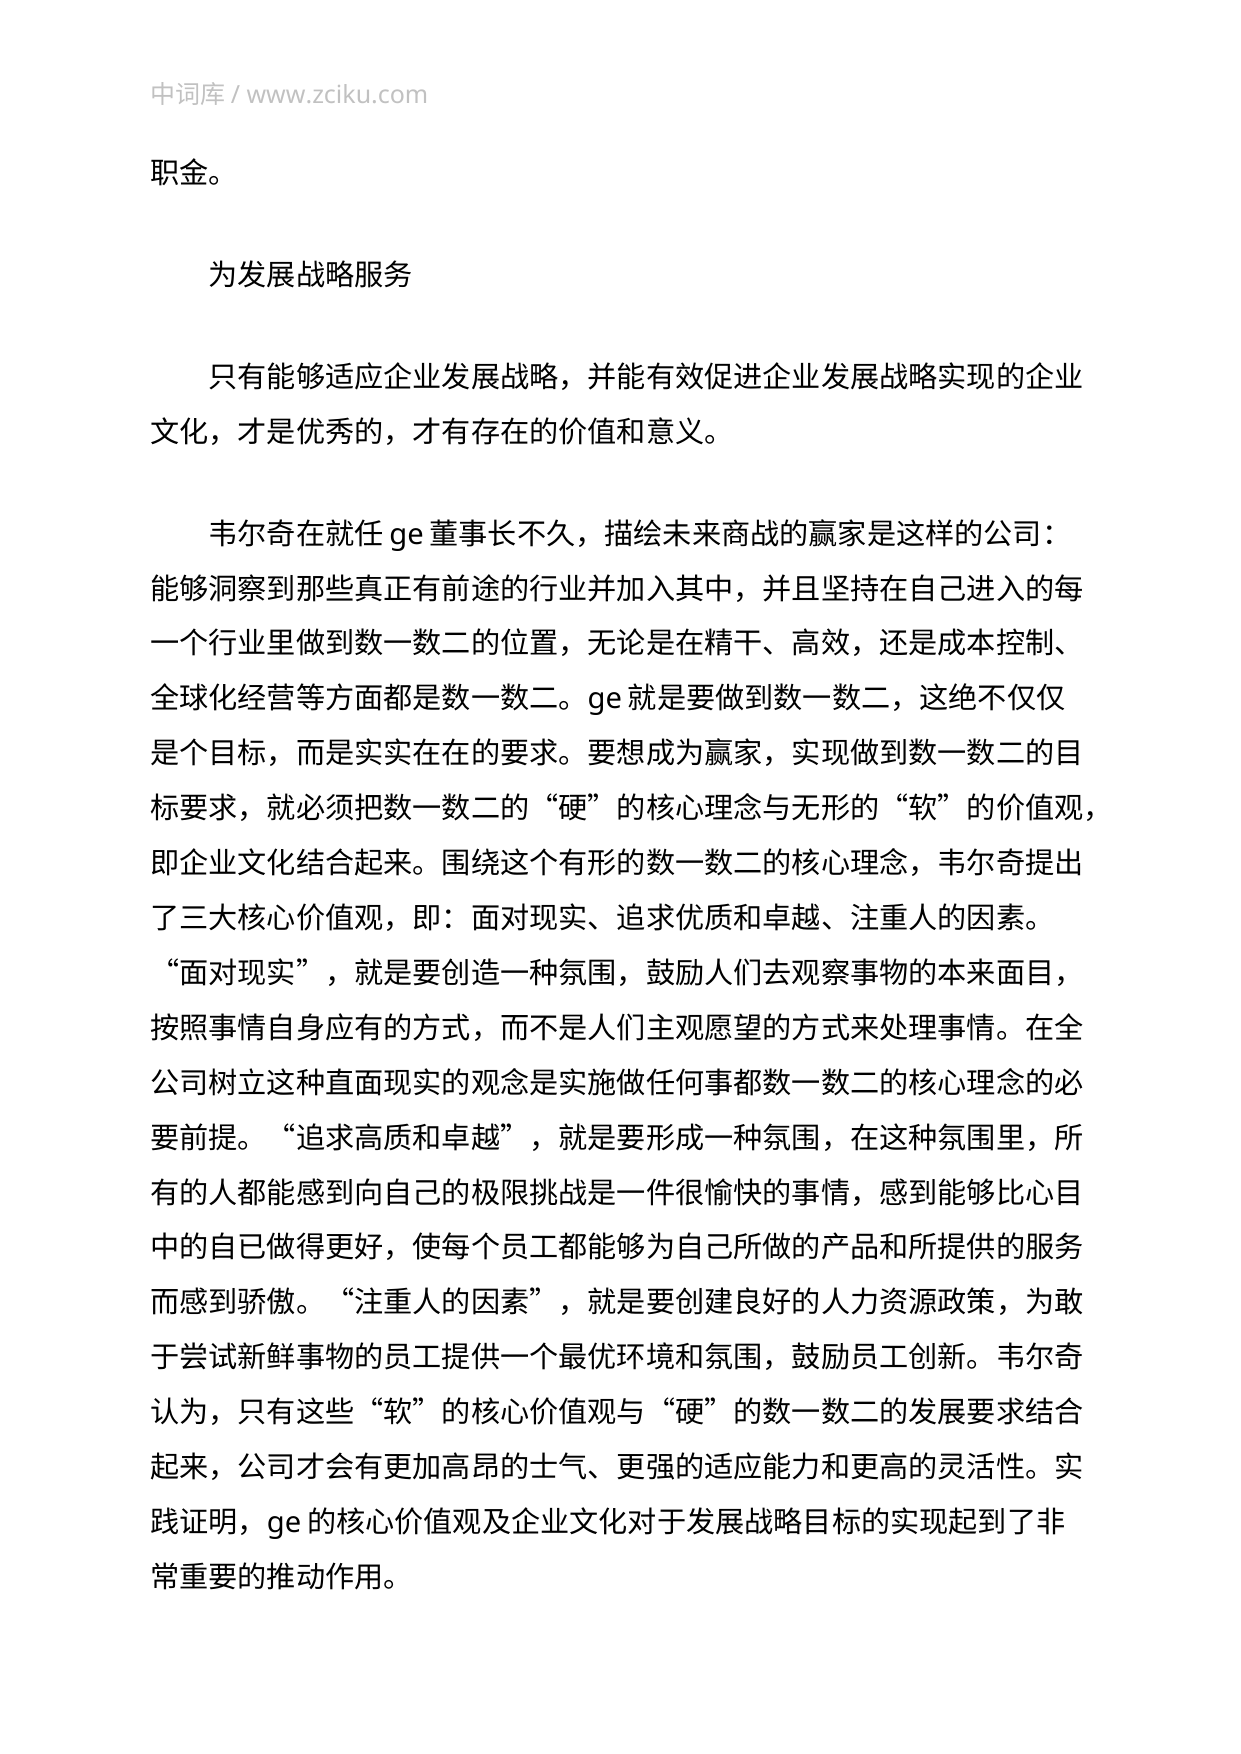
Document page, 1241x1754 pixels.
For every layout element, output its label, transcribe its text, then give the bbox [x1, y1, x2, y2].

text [150, 150, 1090, 192]
text 韦尔奇在就任ge董事长不久，描绘未来商战的赢家是这样的公司：能够洞察到那些真正有前途的行业并加入其中，并且坚持在自己进入的每一个行业里做到数一数二的位置，无论是在精干、高效，还是成本控制、全球化经营等方面都是数一数二。ge就是要做到数一数二，这绝不仅仅是个目标，而是实实在在的要求。要想成为赢家，实现做到数一数二的目标要求，就必须把数一数二的“硬”的核心理念与无形的“软”的价值观，即企业文化结合起来。围绕这个有形的数一数二的核心理念，韦尔奇提出了三大核心价值观，即：面对现实、追求优质和卓越、注重人的因素。“面对现实”，就是要创造一种氛围，鼓励人们去观察事物的本来面目，按照事情自身应有的方式，而不是人们主观愿望的方式来处理事情。在全公司树立这种直面现实的观念是实施做任何事都数一数二的核心理念的必要前提。“追求高质和卓越”，就是要形成一种氛围，在这种氛围里，所有的人都能感到向自己的极限挑战是一件很愉快的事情，感到能够比心目中的自已做得更好，使每个员工都能够为自己所做的产品和所提供的服务而感到骄傲。“注重人的因素”，就是要创建良好的人力资源政策，为敢于尝试新鲜事物的员工提供一个最优环境和氛围，鼓励员工创新。韦尔奇认为，只有这些“软”的核心价值观与“硬”的数一数二的发展要求结合起来，公司才会有更加高昂的士气、更强的适应能力和更高的灵活性。实践证明，ge的核心价值观及企业文化对于发展战略目标的实现起到了非常重要的推动作用。 [150, 510, 1090, 1596]
text 为发展战略服务 [150, 252, 1090, 294]
text 只有能够适应企业发展战略，并能有效促进企业发展战略实现的企业文化，才是优秀的，才有存在的价值和意义。 [150, 353, 1090, 451]
